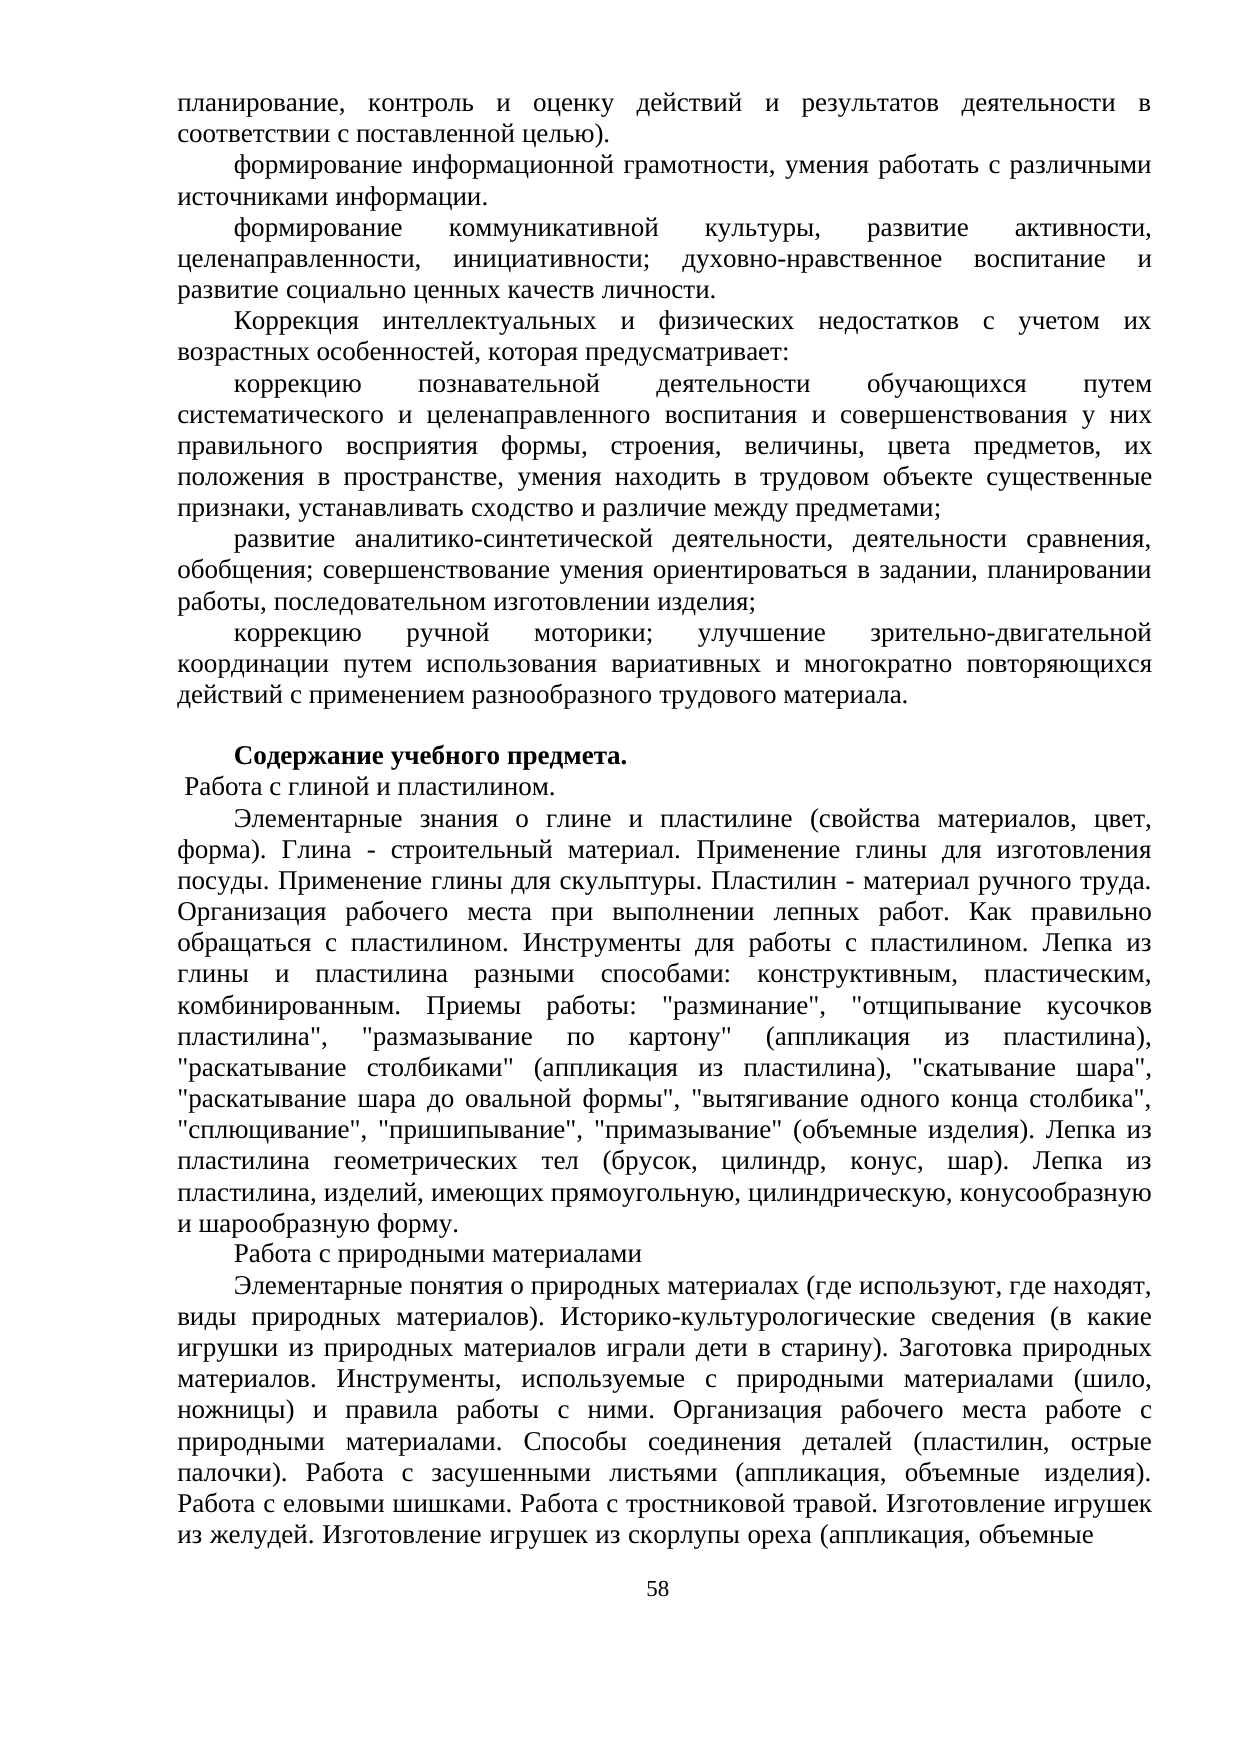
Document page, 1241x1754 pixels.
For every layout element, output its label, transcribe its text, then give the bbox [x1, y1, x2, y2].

text Элементарные знания о глине и пластилине (свойства материалов, цвет, форма). Глина - строительный материал. Применение глины для изготовления посуды. Применение глины для скульптуры. Пластилин - материал ручного труда. Организация рабочего места при выполнении лепных работ. Как правильно обращаться с пластилином. Инструменты для работы с пластилином. Лепка из глины и пластилина разными способами: конструктивным, пластическим, комбинированным. Приемы работы: "разминание", "отщипывание кусочков пластилина", "размазывание по картону" (аппликация из пластилина), "раскатывание столбиками" (аппликация из пластилина), "скатывание шара", "раскатывание шара до овальной формы", "вытягивание одного конца столбика", "сплющивание", "пришипывание", "примазывание" (объемные изделия). Лепка из пластилина геометрических тел (брусок, цилиндр, конус, шар). Лепка из пластилина, изделий, имеющих прямоугольную, цилиндрическую, конусообразную и шарообразную форму. [177, 802, 1152, 1238]
text Коррекция интеллектуальных и физических недостатков с учетом их возрастных особенностей, которая предусматривает: [177, 304, 1151, 367]
text Элементарные понятия о природных материалах (где используют, где находят, виды природных материалов). Историко-культурологические сведения (в какие игрушки из природных материалов играли дети в старину). Заготовка природных материалов. Инструменты, используемые с природными материалами (шило, ножницы) и правила работы с ними. Организация рабочего места работе с природными материалами. Способы соединения деталей (пластилин, острые палочки). Работа с засушенными листьями (аппликация, объемные изделия). Работа с еловыми шишками. Работа с тростниковой травой. Изготовление игрушек из желудей. Изготовление игрушек из скорлупы ореха (аппликация, объемные [177, 1269, 1152, 1549]
text Работа с глиной и пластилином. [184, 771, 1234, 802]
text формирование информационной грамотности, умения работать с различными источниками информации. [177, 149, 1152, 211]
subtitle Содержание учебного предмета. [233, 739, 1234, 771]
text коррекцию ручной моторики; улучшение зрительно-двигательной координации путем использования вариативных и многократно повторяющихся действий с применением разнообразного трудового материала. [177, 616, 1152, 709]
text планирование, контроль и оценку действий и результатов деятельности в соответствии с поставленной целью). [177, 86, 1151, 149]
text коррекцию познавательной деятельности обучающихся путем систематического и целенаправленного воспитания и совершенствования у них правильного восприятия формы, строения, величины, цвета предметов, их положения в пространстве, умения находить в трудовом объекте существенные признаки, устанавливать сходство и различие между предметами; [177, 367, 1152, 522]
text развитие аналитико-синтетической деятельности, деятельности сравнения, обобщения; совершенствование умения ориентироваться в задании, планировании работы, последовательном изготовлении изделия; [177, 522, 1151, 616]
text Работа с природными материалами [233, 1238, 1234, 1269]
text формирование коммуникативной культуры, развитие активности, целенаправленности, инициативности; духовно-нравственное воспитание и развитие социально ценных качеств личности. [177, 211, 1152, 304]
